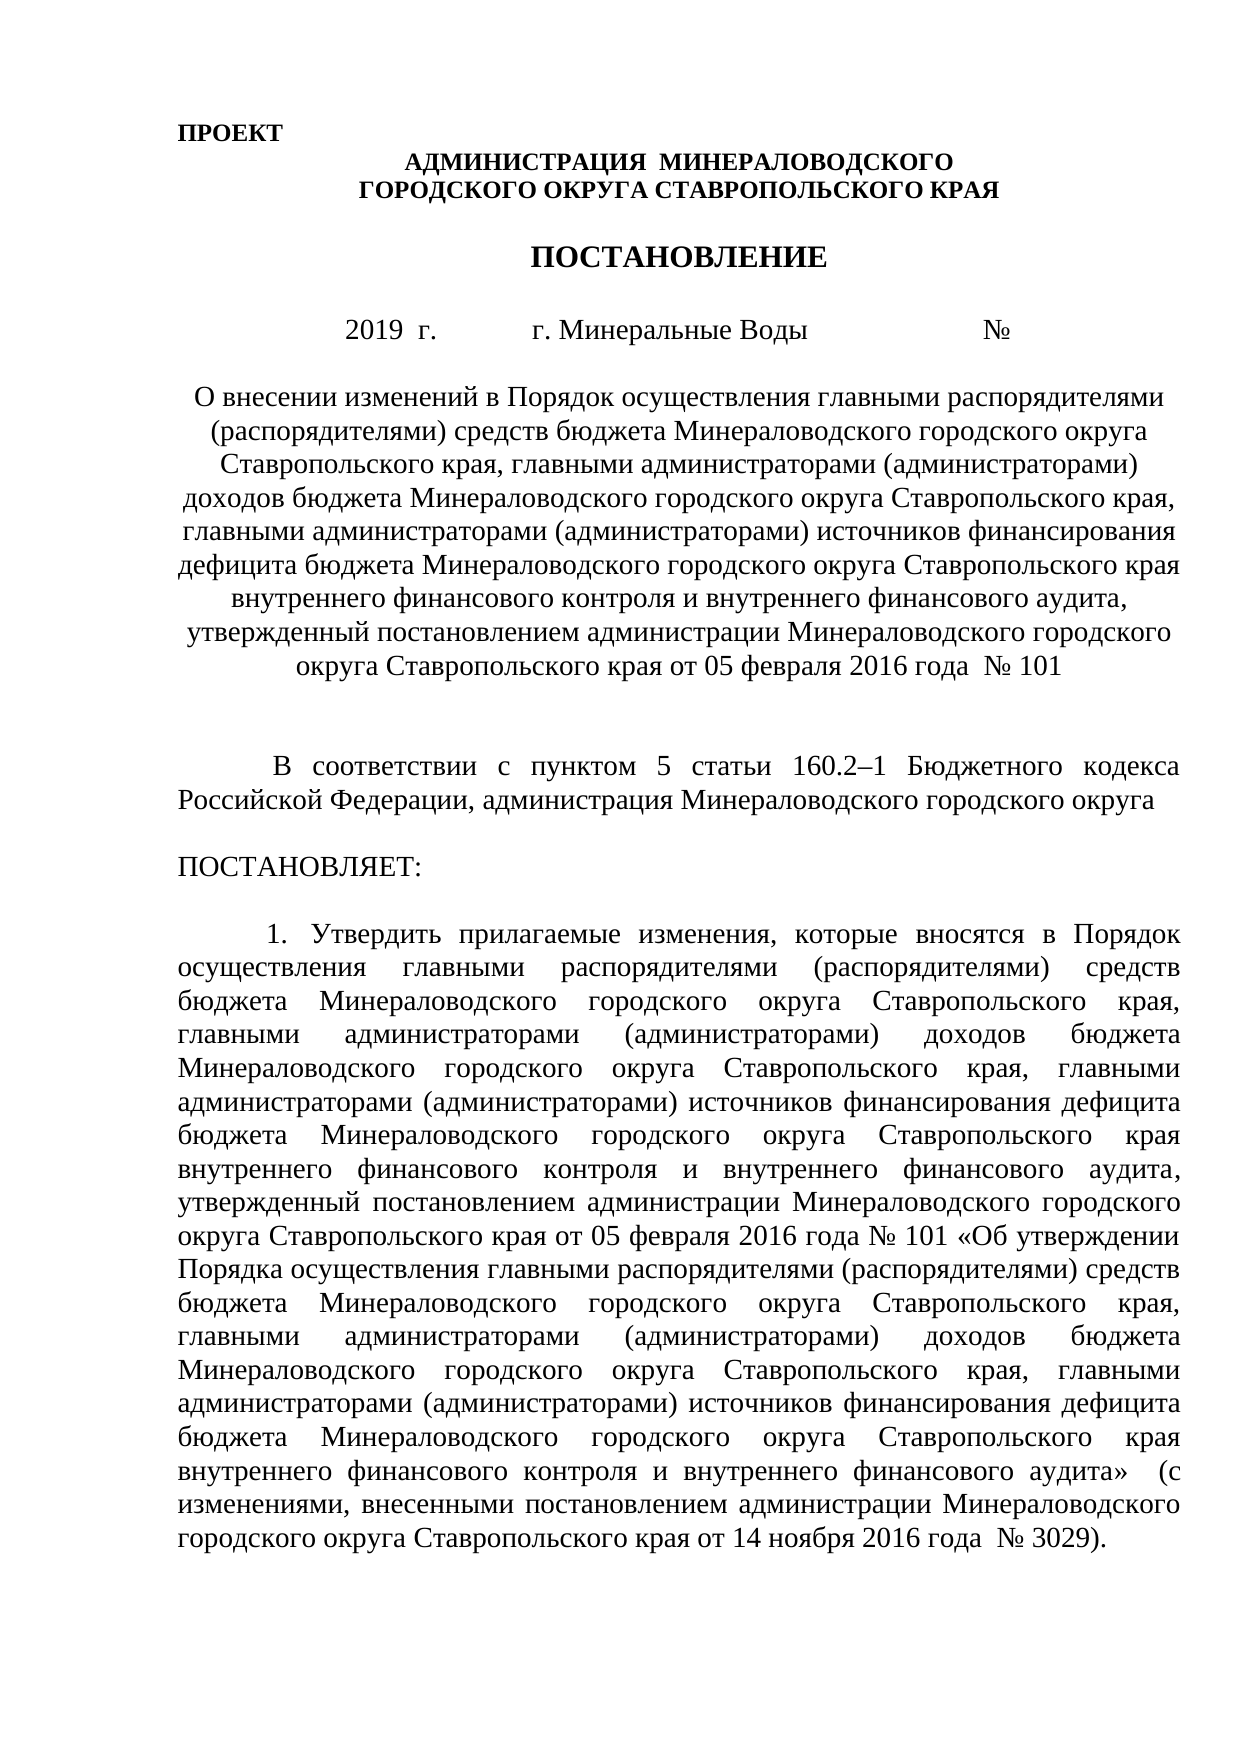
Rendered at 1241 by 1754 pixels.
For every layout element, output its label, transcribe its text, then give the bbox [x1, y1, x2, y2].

title ГОРОДСКОГО ОКРУГА СТАВРОПОЛЬСКОГО КРАЯ [177, 176, 1181, 204]
title АДМИНИСТРАЦИЯ МИНЕРАЛОВОДСКОГО [177, 147, 1181, 176]
title ПРОЕКТ [177, 118, 1181, 147]
text ПОСТАНОВЛЯЕТ: [177, 849, 1181, 882]
list Утвердить прилагаемые изменения, которые вносятся в Порядок осуществления главными распорядителями (распорядителями) средств бюджета Минераловодского городского округа Ставропольского края, главными администраторами (администраторами) доходов бюджета Минераловодского городского округа Ставропольского края, главными администраторами (администраторами) источников финансирования дефицита бюджета Минераловодского городского округа Ставропольского края внутреннего финансового контроля и внутреннего финансового аудита, утвержденный постановлением администрации Минераловодского городского округа Ставропольского края от 05 февраля 2016 года № 101 «Об утверждении Порядка осуществления главными распорядителями (распорядителями) средств бюджета Минераловодского городского округа Ставропольского края, главными администраторами (администраторами) доходов бюджета Минераловодского городского округа Ставропольского края, главными администраторами (администраторами) источников финансирования дефицита бюджета Минераловодского городского округа Ставропольского края внутреннего финансового контроля и внутреннего финансового аудита» (с изменениями, внесенными постановлением администрации Минераловодского городского округа Ставропольского края от 14 ноября 2016 года № 3029). [177, 916, 1181, 1553]
title 2019 г. г. Минеральные Воды № [177, 312, 1181, 346]
title ПОСТАНОВЛЕНИЕ [177, 238, 1181, 274]
title О внесении изменений в Порядок осуществления главными распорядителями (распорядителями) средств бюджета Минераловодского городского округа Ставропольского края, главными администраторами (администраторами) доходов бюджета Минераловодского городского округа Ставропольского края, главными администраторами (администраторами) источников финансирования дефицита бюджета Минераловодского городского округа Ставропольского края внутреннего финансового контроля и внутреннего финансового аудита, утвержденный постановлением администрации Минераловодского городского округа Ставропольского края от 05 февраля 2016 года № 101 [177, 379, 1181, 681]
text В соответствии с пунктом 5 статьи 160.2–1 Бюджетного кодекса Российской Федерации, администрация Минераловодского городского округа [177, 748, 1181, 815]
